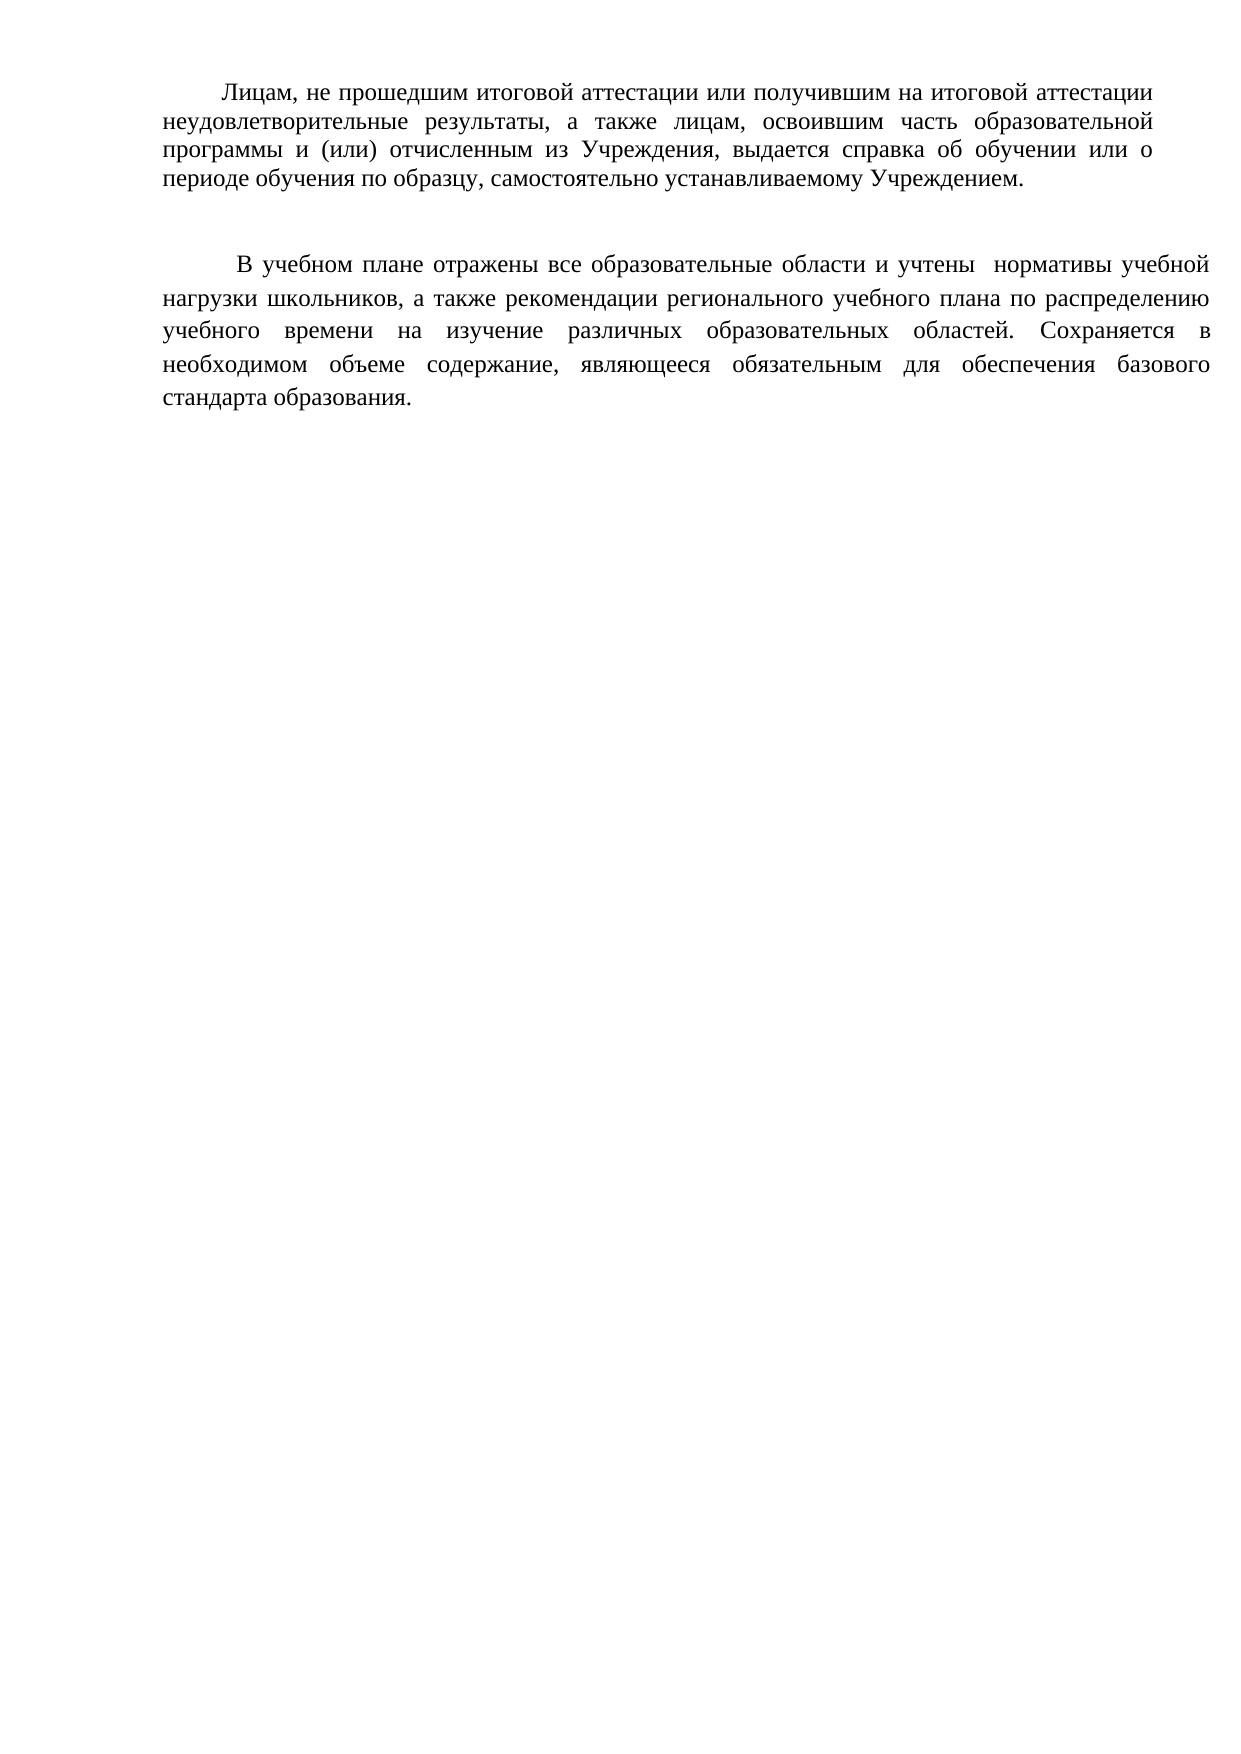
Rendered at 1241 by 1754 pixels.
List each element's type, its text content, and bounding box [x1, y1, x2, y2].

text В учебном плане отражены все образовательные области и учтены нормативы учебной нагрузки школьников, а также рекомендации регионального учебного плана по распределению учебного времени на изучение различных образовательных областей. Сохраняется в необходимом объеме содержание, являющееся обязательным для обеспечения базового стандарта образования. [162, 249, 1211, 410]
text Лицам, не прошедшим итоговой аттестации или получившим на итоговой аттестации неудовлетворительные результаты, а также лицам, освоившим часть образовательной программы и (или) отчисленным из Учреждения, выдается справка об обучении или о периоде обучения по образцу, самостоятельно устанавливаемому Учреждением. [162, 77, 1154, 192]
